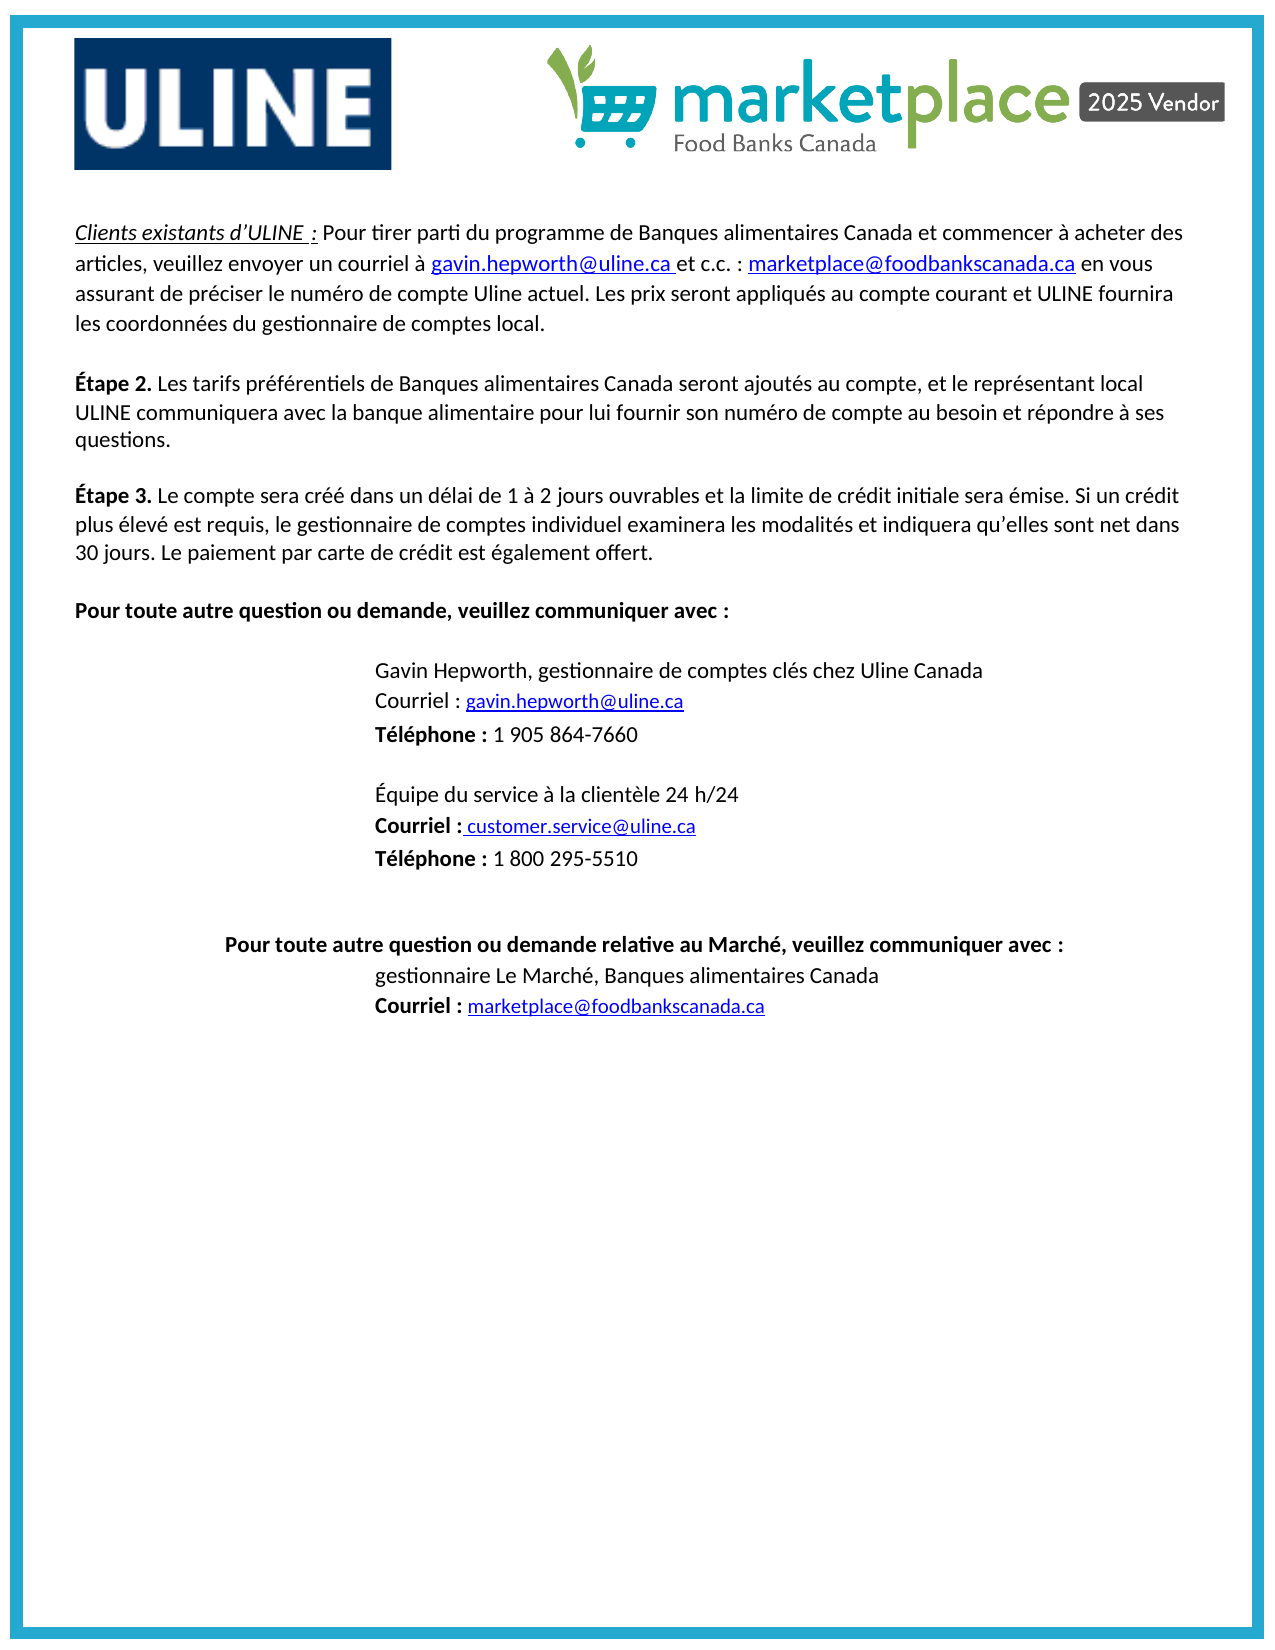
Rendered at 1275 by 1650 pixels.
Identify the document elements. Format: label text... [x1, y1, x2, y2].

text Clients existants d’ULINE : Pour tirer parti du programme de Banques alimentaires Canada et commencer à acheter des articles, veuillez envoyer un courriel à gavin.hepworth@uline.ca et c.c. : marketplace@foodbankscanada.ca en vous assurant de préciser le numéro de compte Uline actuel. Les prix seront appliqués au compte courant et ULINE fournira les coordonnées du gestionnaire de comptes local. [75, 218, 1200, 337]
picture [74, 38, 392, 170]
text Courriel : customer.service@uline.ca [375, 811, 1200, 839]
text Équipe du service à la clientèle 24 h/24 [375, 781, 1200, 808]
picture [546, 45, 1225, 152]
text Étape 3. Le compte sera créé dans un délai de 1 à 2 jours ouvrables et la limite de crédit initiale sera émise. Si un crédit plus élevé est requis, le gestionnaire de comptes individuel examinera les modalités et indiquera qu’elles sont net dans 30 jours. Le paiement par carte de crédit est également offert. [75, 482, 1200, 566]
text Téléphone : 1 905 864-7660 [375, 720, 1200, 748]
text Pour toute autre question ou demande, veuillez communiquer avec : [75, 596, 1200, 624]
text Pour toute autre question ou demande relative au Marché, veuillez communiquer avec : [150, 931, 1200, 958]
text Gavin Hepworth, gestionnaire de comptes clés chez Uline Canada [375, 656, 1200, 684]
text Courriel : gavin.hepworth@uline.ca [375, 687, 1200, 714]
text Téléphone : 1 800 295-5510 [375, 844, 1200, 872]
text Courriel : marketplace@foodbankscanada.ca [375, 991, 1200, 1019]
text Étape 2. Les tarifs préférentiels de Banques alimentaires Canada seront ajoutés au compte, et le représentant local ULINE communiquera avec la banque alimentaire pour lui fournir son numéro de compte au besoin et répondre à ses questions. [75, 369, 1200, 454]
text gestionnaire Le Marché, Banques alimentaires Canada [375, 961, 1200, 989]
